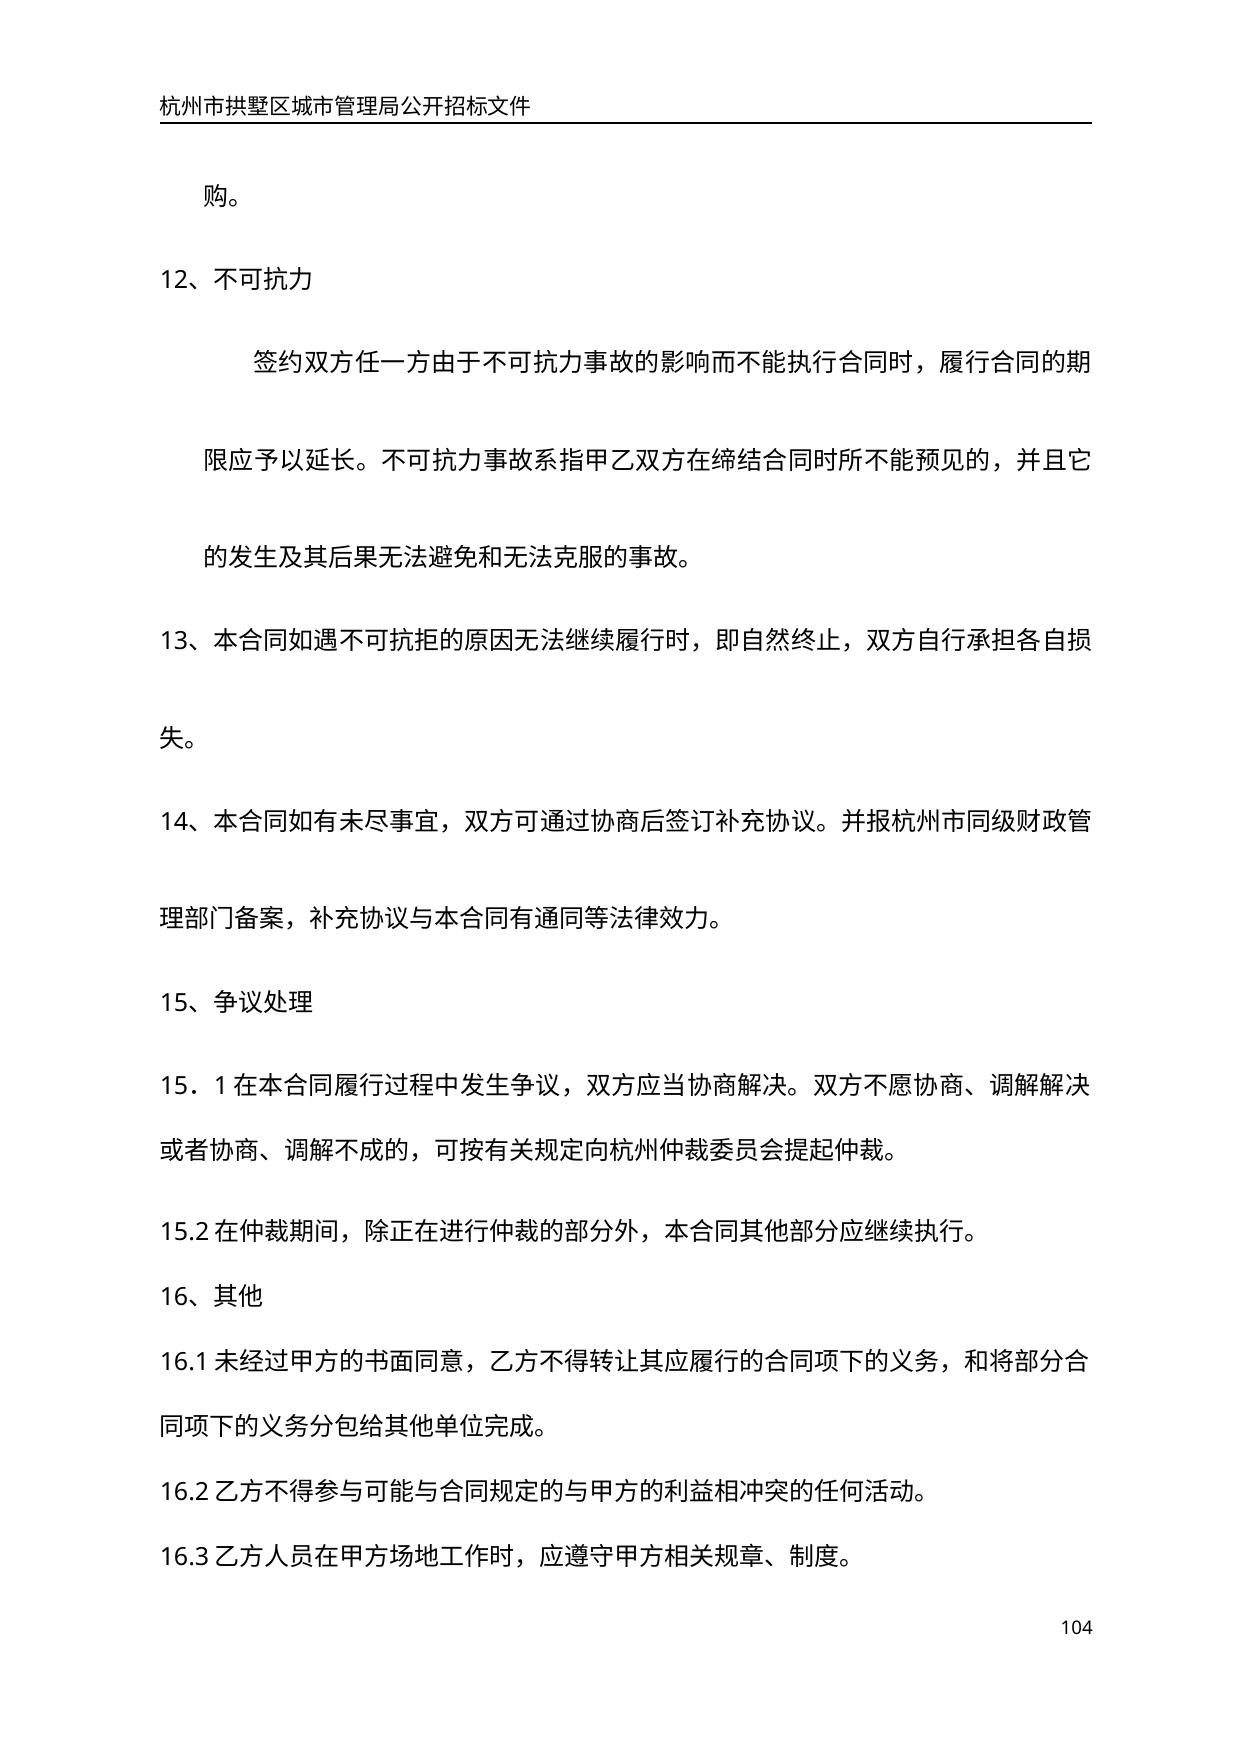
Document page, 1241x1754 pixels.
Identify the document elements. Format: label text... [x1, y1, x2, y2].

text 13、本合同如遇不可抗拒的原因无法继续履行时，即自然终止，双方自行承担各自损失。 [159, 606, 1092, 769]
text 16.2乙方不得参与可能与合同规定的与甲方的利益相冲突的任何活动。 [159, 1457, 1092, 1522]
text 12、不可抗力 [159, 245, 1092, 310]
text 15、争议处理 [159, 968, 1092, 1033]
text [203, 162, 1092, 227]
text 16、其他 [159, 1262, 1092, 1327]
text 签约双方任一方由于不可抗力事故的影响而不能执行合同时，履行合同的期限应予以延长。不可抗力事故系指甲乙双方在缔结合同时所不能预见的，并且它的发生及其后果无法避免和无法克服的事故。 [203, 328, 1092, 588]
text 14、本合同如有未尽事宜，双方可通过协商后签订补充协议。并报杭州市同级财政管理部门备案，补充协议与本合同有通同等法律效力。 [159, 787, 1092, 949]
text 15.2在仲裁期间，除正在进行仲裁的部分外，本合同其他部分应继续执行。 [159, 1197, 1092, 1262]
text 16.3乙方人员在甲方场地工作时，应遵守甲方相关规章、制度。 [159, 1522, 1092, 1587]
text 16.1未经过甲方的书面同意，乙方不得转让其应履行的合同项下的义务，和将部分合同项下的义务分包给其他单位完成。 [159, 1327, 1092, 1457]
text 15．1在本合同履行过程中发生争议，双方应当协商解决。双方不愿协商、调解解决或者协商、调解不成的，可按有关规定向杭州仲裁委员会提起仲裁。 [159, 1051, 1092, 1181]
